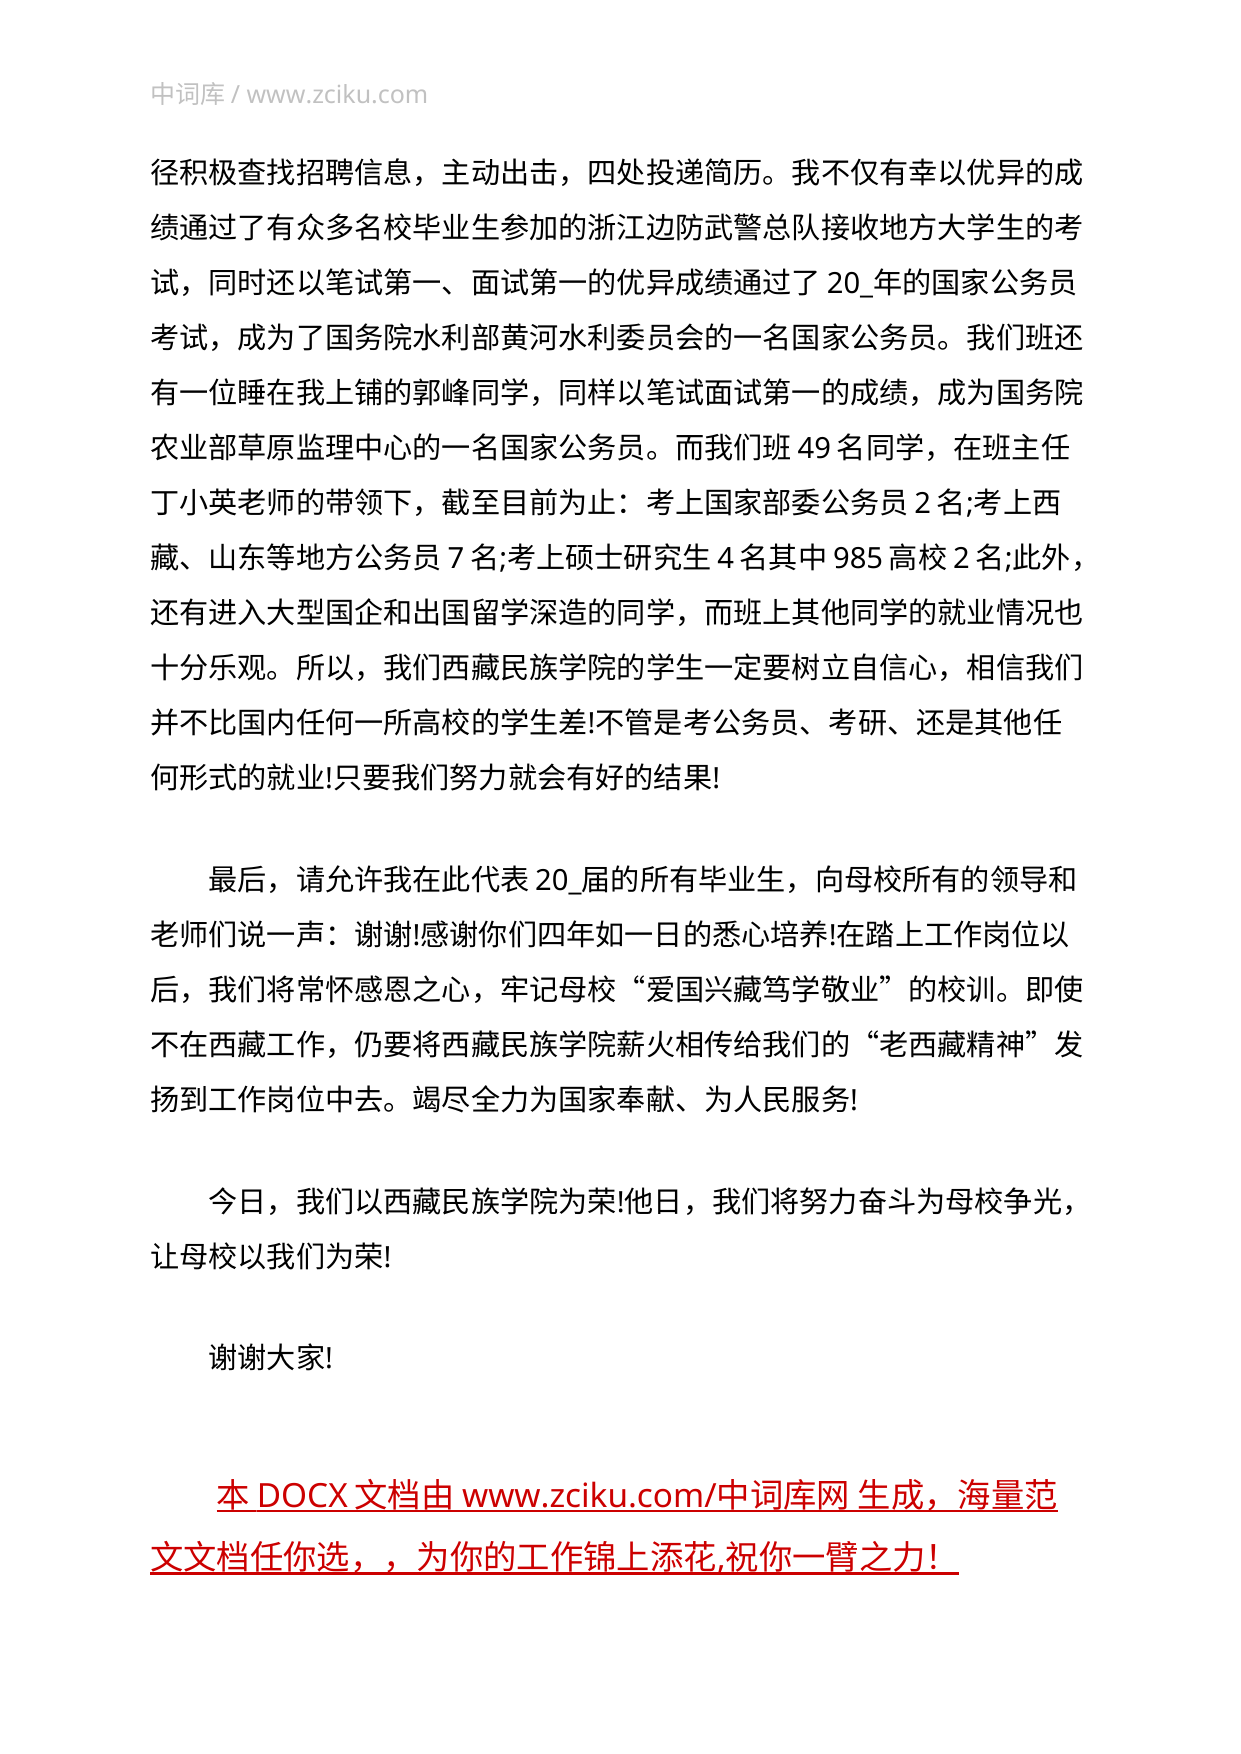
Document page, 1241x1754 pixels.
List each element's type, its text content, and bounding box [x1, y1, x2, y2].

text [150, 150, 1090, 797]
text 本DOCX文档由 www.zciku.com/中词库网 生成，海量范文文档任你选，，为你的工作锦上添花,祝你一臂之力！ [150, 1468, 1090, 1579]
text 谢谢大家! [150, 1335, 1090, 1377]
text 今日，我们以西藏民族学院为荣!他日，我们将努力奋斗为母校争光，让母校以我们为荣! [150, 1178, 1090, 1276]
text 最后，请允许我在此代表20_届的所有毕业生，向母校所有的领导和老师们说一声：谢谢!感谢你们四年如一日的悉心培养!在踏上工作岗位以后，我们将常怀感恩之心，牢记母校“爱国兴藏笃学敬业”的校训。即使不在西藏工作，仍要将西藏民族学院薪火相传给我们的“老西藏精神”发扬到工作岗位中去。竭尽全力为国家奉献、为人民服务! [150, 856, 1090, 1118]
